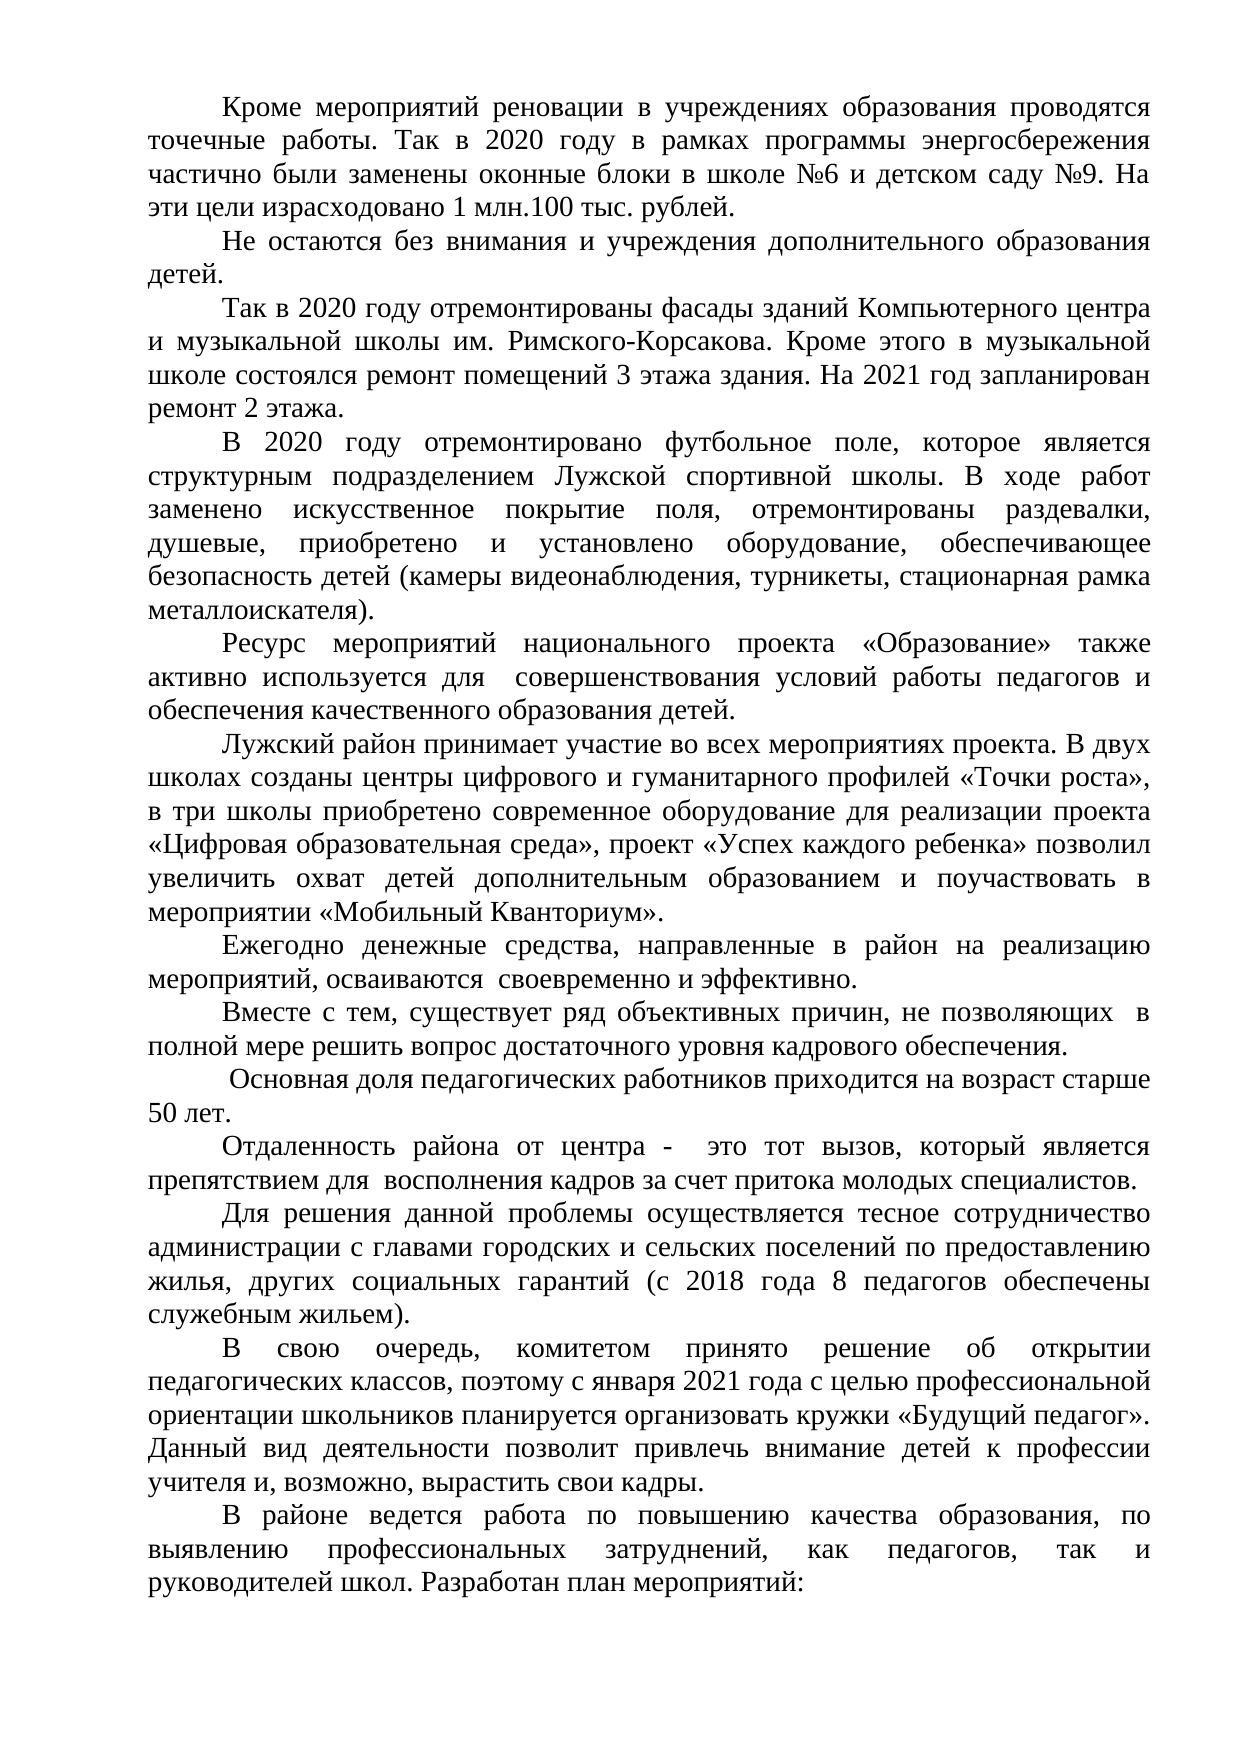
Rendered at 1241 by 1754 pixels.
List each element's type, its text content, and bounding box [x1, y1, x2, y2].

text Кроме мероприятий реновации в учреждениях образования проводятся точечные работы. Так в 2020 году в рамках программы энергосбережения частично были заменены оконные блоки в школе №6 и детском саду №9. На эти цели израсходовано 1 млн.100 тыс. рублей. [148, 89, 1152, 223]
text В 2020 году отремонтировано футбольное поле, которое является структурным подразделением Лужской спортивной школы. В ходе работ заменено искусственное покрытие поля, отремонтированы раздевалки, душевые, приобретено и установлено оборудование, обеспечивающее безопасность детей (камеры видеонаблюдения, турникеты, стационарная рамка металлоискателя). [148, 424, 1152, 625]
text Основная доля педагогических работников приходится на возраст старше 50 лет. [148, 1061, 1152, 1128]
text Не остаются без внимания и учреждения дополнительного образования детей. [148, 223, 1152, 290]
text Так в 2020 году отремонтированы фасады зданий Компьютерного центра и музыкальной школы им. Римского-Корсакова. Кроме этого в музыкальной школе состоялся ремонт помещений 3 этажа здания. На 2021 год запланирован ремонт 2 этажа. [148, 290, 1152, 424]
text Ежегодно денежные средства, направленные в район на реализацию мероприятий, осваиваются своевременно и эффективно. [148, 927, 1152, 994]
text В районе ведется работа по повышению качества образования, по выявлению профессиональных затруднений, как педагогов, так и руководителей школ. Разработан план мероприятий: [148, 1497, 1152, 1598]
text Вместе с тем, существует ряд объективных причин, не позволяющих в полной мере решить вопрос достаточного уровня кадрового обеспечения. [148, 994, 1152, 1061]
text Ресурс мероприятий национального проекта «Образование» также активно используется для совершенствования условий работы педагогов и обеспечения качественного образования детей. [148, 625, 1152, 726]
text В свою очередь, комитетом принято решение об открытии педагогических классов, поэтому с января 2021 года с целью профессиональной ориентации школьников планируется организовать кружки «Будущий педагог». Данный вид деятельности позволит привлечь внимание детей к профессии учителя и, возможно, вырастить свои кадры. [148, 1330, 1152, 1497]
text Отдаленность района от центра - это тот вызов, который является препятствием для восполнения кадров за счет притока молодых специалистов. [148, 1128, 1152, 1196]
text Для решения данной проблемы осуществляется тесное сотрудничество администрации с главами городских и сельских поселений по предоставлению жилья, других социальных гарантий (с 2018 года 8 педагогов обеспечены служебным жильем). [148, 1196, 1152, 1330]
text Лужский район принимает участие во всех мероприятиях проекта. В двух школах созданы центры цифрового и гуманитарного профилей «Точки роста», в три школы приобретено современное оборудование для реализации проекта «Цифровая образовательная среда», проект «Успех каждого ребенка» позволил увеличить охват детей дополнительным образованием и поучаствовать в мероприятии «Мобильный Кванториум». [148, 726, 1152, 927]
